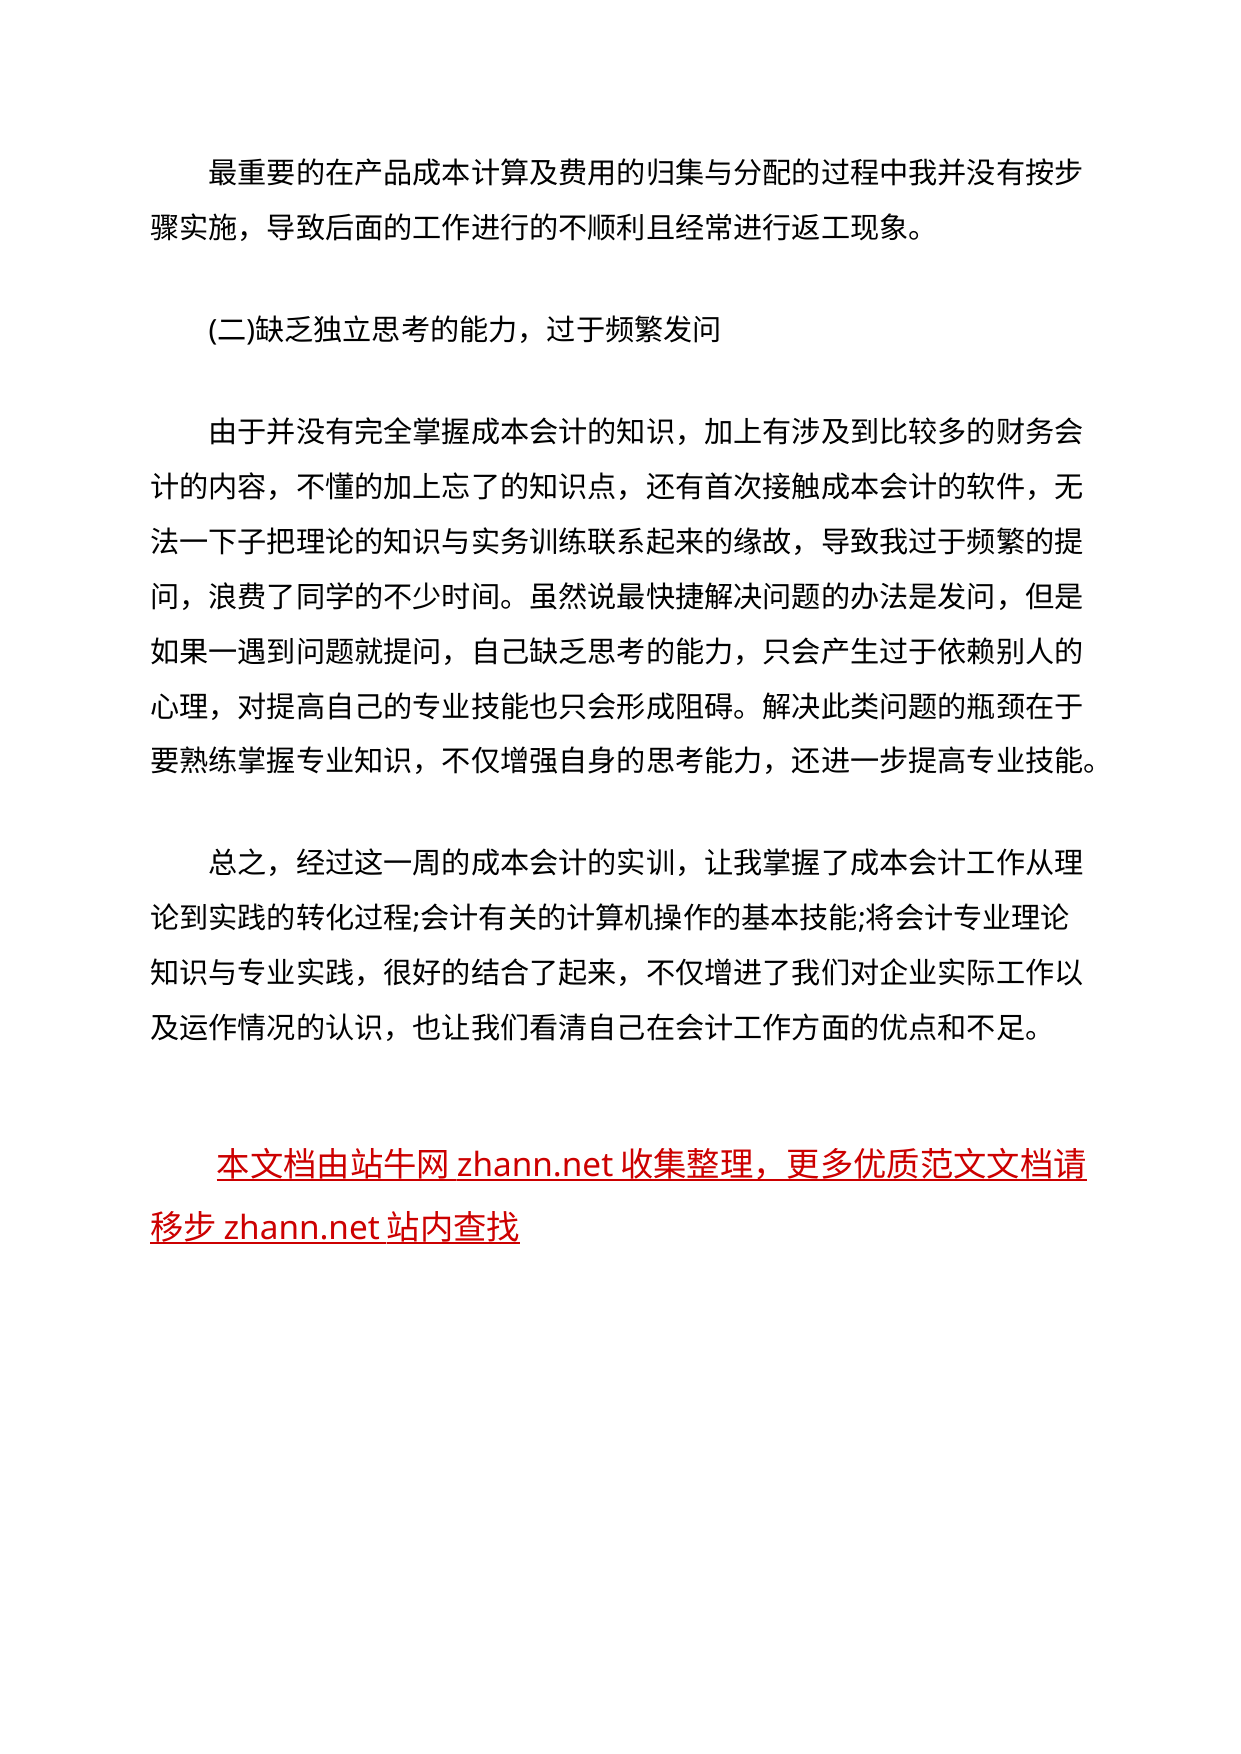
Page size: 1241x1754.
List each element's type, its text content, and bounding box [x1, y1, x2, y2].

text 本文档由站牛网zhann.net收集整理，更多优质范文文档请移步zhann.net站内查找 [150, 1138, 1090, 1249]
text 总之，经过这一周的成本会计的实训，让我掌握了成本会计工作从理论到实践的转化过程;会计有关的计算机操作的基本技能;将会计专业理论知识与专业实践，很好的结合了起来，不仅增进了我们对企业实际工作以及运作情况的认识，也让我们看清自己在会计工作方面的优点和不足。 [150, 840, 1090, 1047]
text 由于并没有完全掌握成本会计的知识，加上有涉及到比较多的财务会计的内容，不懂的加上忘了的知识点，还有首次接触成本会计的软件，无法一下子把理论的知识与实务训练联系起来的缘故，导致我过于频繁的提问，浪费了同学的不少时间。虽然说最快捷解决问题的办法是发问，但是如果一遇到问题就提问，自己缺乏思考的能力，只会产生过于依赖别人的心理，对提高自己的专业技能也只会形成阻碍。解决此类问题的瓶颈在于要熟练掌握专业知识，不仅增强自身的思考能力，还进一步提高专业技能。 [150, 409, 1090, 780]
text 最重要的在产品成本计算及费用的归集与分配的过程中我并没有按步骤实施，导致后面的工作进行的不顺利且经常进行返工现象。 [150, 150, 1090, 247]
text (二)缺乏独立思考的能力，过于频繁发问 [150, 307, 1090, 349]
